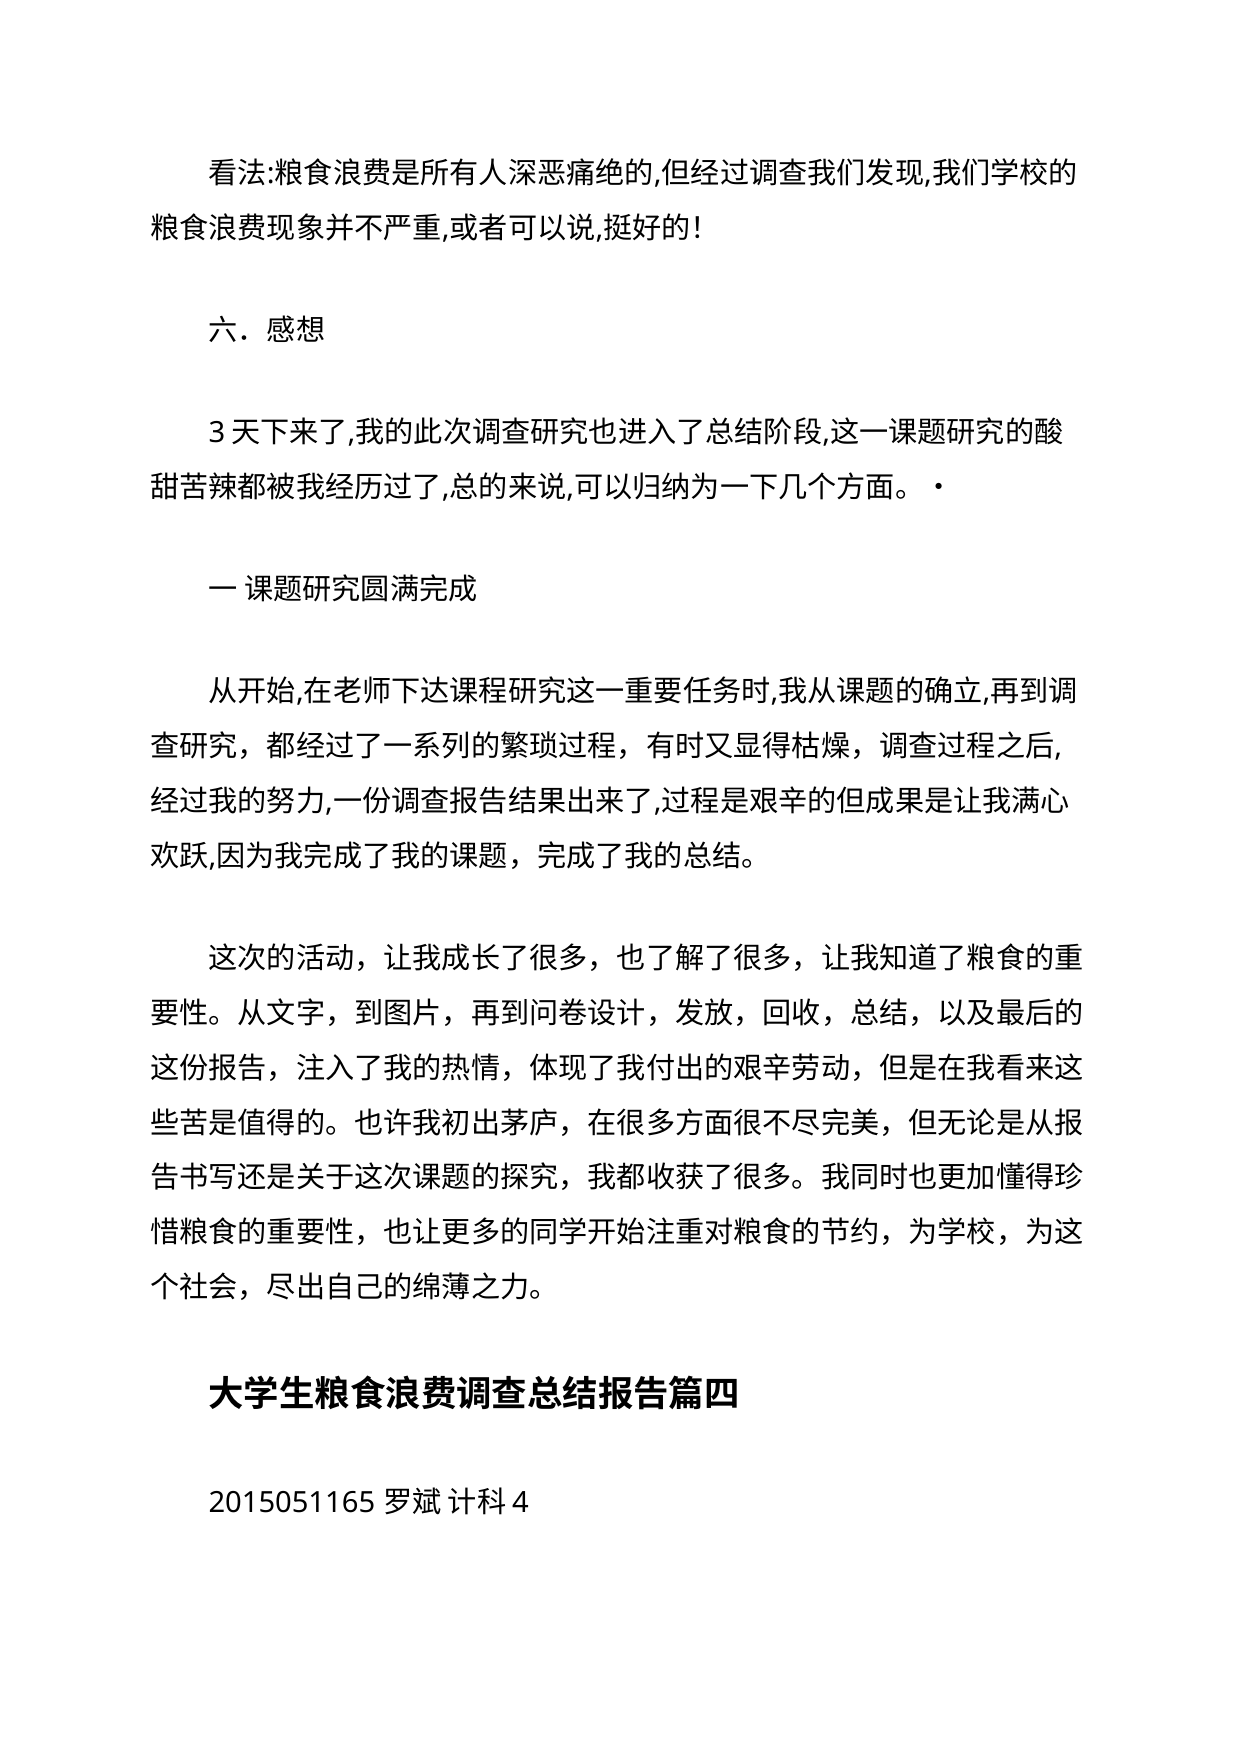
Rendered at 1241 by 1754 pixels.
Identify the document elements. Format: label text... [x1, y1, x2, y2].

text 2015051165 罗斌 计科4 [150, 1479, 1090, 1521]
text 这次的活动，让我成长了很多，也了解了很多，让我知道了粮食的重要性。从文字，到图片，再到问卷设计，发放，回收，总结，以及最后的这份报告，注入了我的热情，体现了我付出的艰辛劳动，但是在我看来这些苦是值得的。也许我初出茅庐，在很多方面很不尽完美，但无论是从报告书写还是关于这次课题的探究，我都收获了很多。我同时也更加懂得珍惜粮食的重要性，也让更多的同学开始注重对粮食的节约，为学校，为这个社会，尽出自己的绵薄之力。 [150, 934, 1090, 1306]
text 看法:粮食浪费是所有人深恶痛绝的,但经过调查我们发现,我们学校的粮食浪费现象并不严重,或者可以说,挺好的！ [150, 150, 1090, 247]
text 3天下来了,我的此次调查研究也进入了总结阶段,这一课题研究的酸甜苦辣都被我经历过了,总的来说,可以归纳为一下几个方面。• [150, 409, 1090, 506]
text 大学生粮食浪费调查总结报告篇四 [150, 1366, 1090, 1417]
text 从开始,在老师下达课程研究这一重要任务时,我从课题的确立,再到调查研究，都经过了一系列的繁琐过程，有时又显得枯燥，调查过程之后,经过我的努力,一份调查报告结果出来了,过程是艰辛的但成果是让我满心欢跃,因为我完成了我的课题，完成了我的总结。 [150, 667, 1090, 875]
text 一 课题研究圆满完成 [150, 566, 1090, 608]
text 六．感想 [150, 307, 1090, 349]
